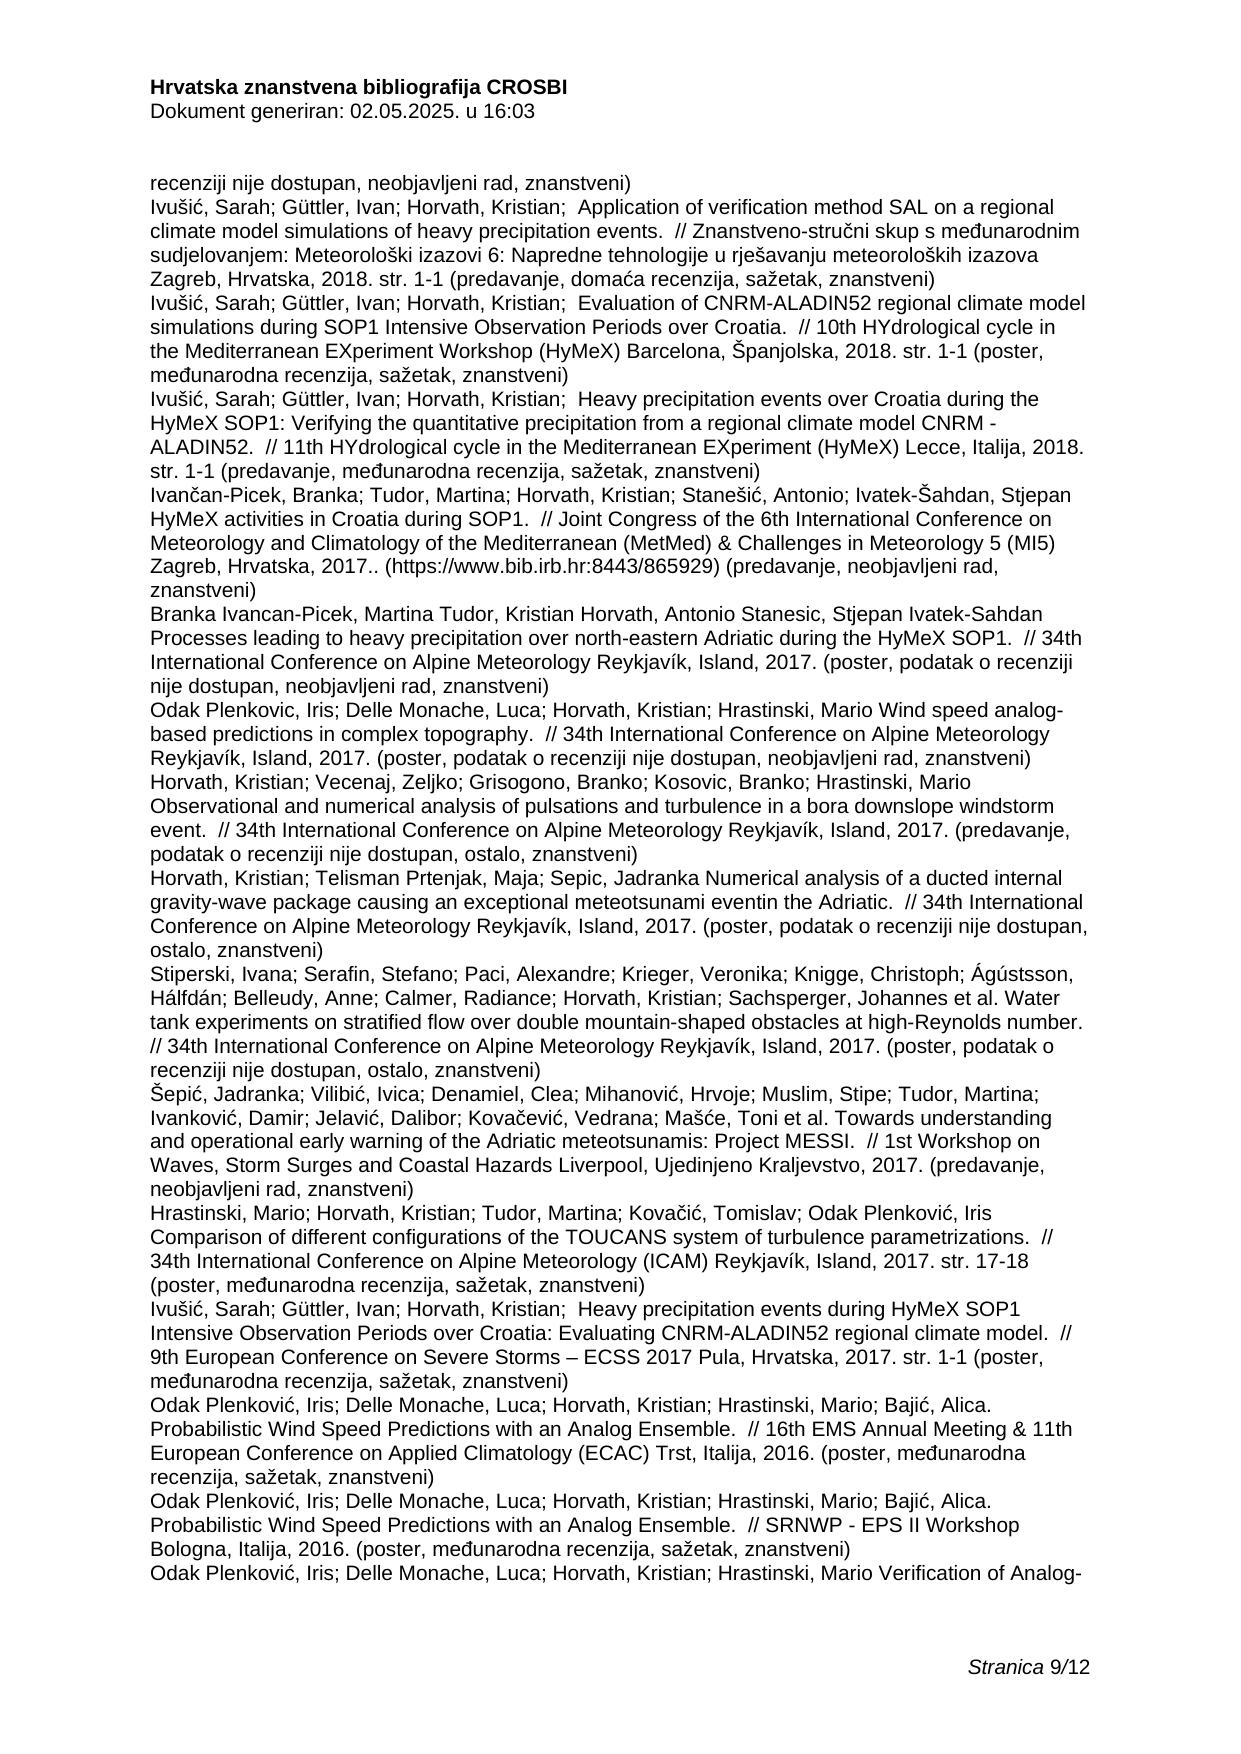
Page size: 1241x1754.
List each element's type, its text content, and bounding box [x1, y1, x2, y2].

text Ivušić, Sarah; Güttler, Ivan; Horvath, Kristian; [150, 291, 1090, 387]
text Horvath, Kristian; Vecenaj, Zeljko; Grisogono, Branko; Kosovic, Branko; Hrastinski, Mario [150, 770, 1090, 866]
text Odak Plenković, Iris; Delle Monache, Luca; Horvath, Kristian; Hrastinski, Mario; Bajić, Alica. [150, 1393, 1090, 1489]
text Horvath, Kristian; Telisman Prtenjak, Maja; Sepic, Jadranka [150, 866, 1090, 962]
text Horvath, Kristian [150, 171, 1090, 195]
text Ivušić, Sarah; Güttler, Ivan; Horvath, Kristian; [150, 1297, 1090, 1393]
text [150, 1561, 1090, 1584]
text Odak Plenkovic, Iris; Delle Monache, Luca; Horvath, Kristian; Hrastinski, Mario [150, 698, 1090, 770]
text Šepić, Jadranka; Vilibić, Ivica; Denamiel, Clea; Mihanović, Hrvoje; Muslim, Stipe; Tudor, Martina; Ivanković, Damir; Jelavić, Dalibor; Kovačević, Vedrana; Mašće, Toni et al. [150, 1081, 1090, 1201]
text Hrastinski, Mario; Horvath, Kristian; Tudor, Martina; Kovačić, Tomislav; Odak Plenković, Iris [150, 1201, 1090, 1297]
text Stiperski, Ivana; Serafin, Stefano; Paci, Alexandre; Krieger, Veronika; Knigge, Christoph; Ágústsson, Hálfdán; Belleudy, Anne; Calmer, Radiance; Horvath, Kristian; Sachsperger, Johannes et al. [150, 962, 1090, 1081]
text Ivušić, Sarah; Güttler, Ivan; Horvath, Kristian; [150, 387, 1090, 482]
text Odak Plenković, Iris; Delle Monache, Luca; Horvath, Kristian; Hrastinski, Mario; Bajić, Alica. [150, 1489, 1090, 1561]
text Ivušić, Sarah; Güttler, Ivan; Horvath, Kristian; [150, 195, 1090, 291]
text Branka Ivancan-Picek, Martina Tudor, Kristian Horvath, Antonio Stanesic, Stjepan Ivatek-Sahdan [150, 602, 1090, 698]
text Ivančan-Picek, Branka; Tudor, Martina; Horvath, Kristian; Stanešić, Antonio; Ivatek-Šahdan, Stjepan [150, 482, 1090, 602]
